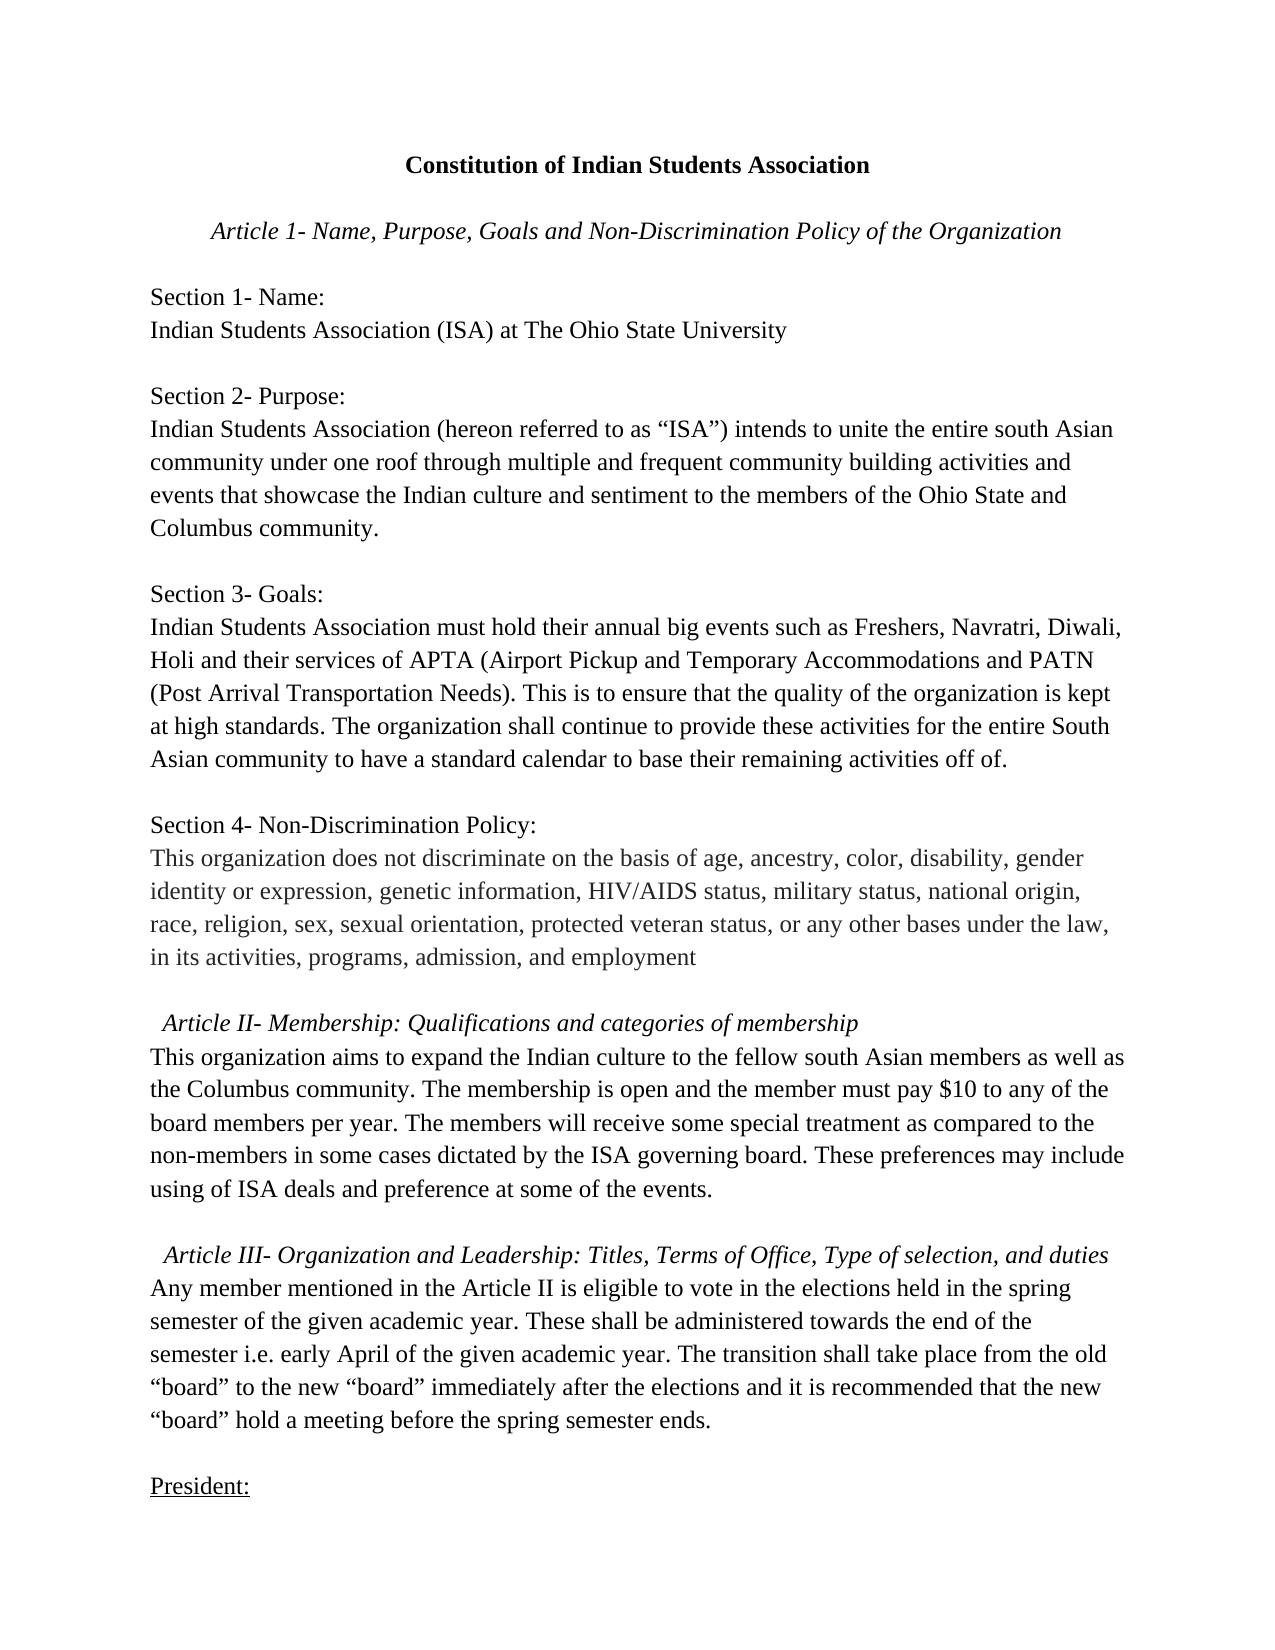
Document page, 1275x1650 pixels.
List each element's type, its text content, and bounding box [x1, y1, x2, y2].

text Constitution of Indian Students Association [150, 150, 1125, 179]
text Section 3- Goals: [150, 579, 1125, 608]
text Article 1- Name, Purpose, Goals and Non-Discrimination Policy of the Organization [150, 216, 1125, 245]
text Section 1- Name: [150, 282, 1125, 311]
text Indian Students Association (ISA) at The Ohio State University [150, 315, 1125, 344]
text This organization aims to expand the Indian culture to the fellow south Asian members as well as the Columbus community. The membership is open and the member must pay $10 to any of the board members per year. The members will receive some special treatment as compared to the non-members in some cases dictated by the ISA governing board. These preferences may include using of ISA deals and preference at some of the events. [150, 1042, 1125, 1202]
text Article III- Organization and Leadership: Titles, Terms of Office, Type of selection, and duties [150, 1240, 1125, 1268]
text President: [150, 1471, 1125, 1499]
text Indian Students Association (hereon referred to as “ISA”) intends to unite the entire south Asian community under one roof through multiple and frequent community building activities and events that showcase the Indian culture and sentiment to the members of the Ohio State and Columbus community. [150, 414, 1125, 542]
text Article II- Membership: Qualifications and categories of membership [150, 1008, 1125, 1037]
text Section 4- Non-Discrimination Policy: [150, 810, 1125, 839]
text Section 2- Purpose: [150, 381, 1125, 410]
text This organization does not discriminate on the basis of age, ancestry, color, disability, gender identity or expression, genetic information, HIV/AIDS status, military status, national origin, race, religion, sex, sexual orientation, protected veteran status, or any other bases under the law, in its activities, programs, admission, and employment [150, 843, 1125, 971]
text Indian Students Association must hold their annual big events such as Freshers, Navratri, Diwali, Holi and their services of APTA (Airport Pickup and Temporary Accommodations and PATN (Post Arrival Transportation Needs). This is to ensure that the quality of the organization is kept at high standards. The organization shall continue to provide these activities for the entire South Asian community to have a standard calendar to base their remaining activities off of. [150, 612, 1125, 773]
text Any member mentioned in the Article II is eligible to vote in the elections held in the spring semester of the given academic year. These shall be administered towards the end of the semester i.e. early April of the given academic year. The transition shall take place from the old “board” to the new “board” immediately after the elections and it is recommended that the new “board” hold a meeting before the spring semester ends. [150, 1273, 1125, 1433]
